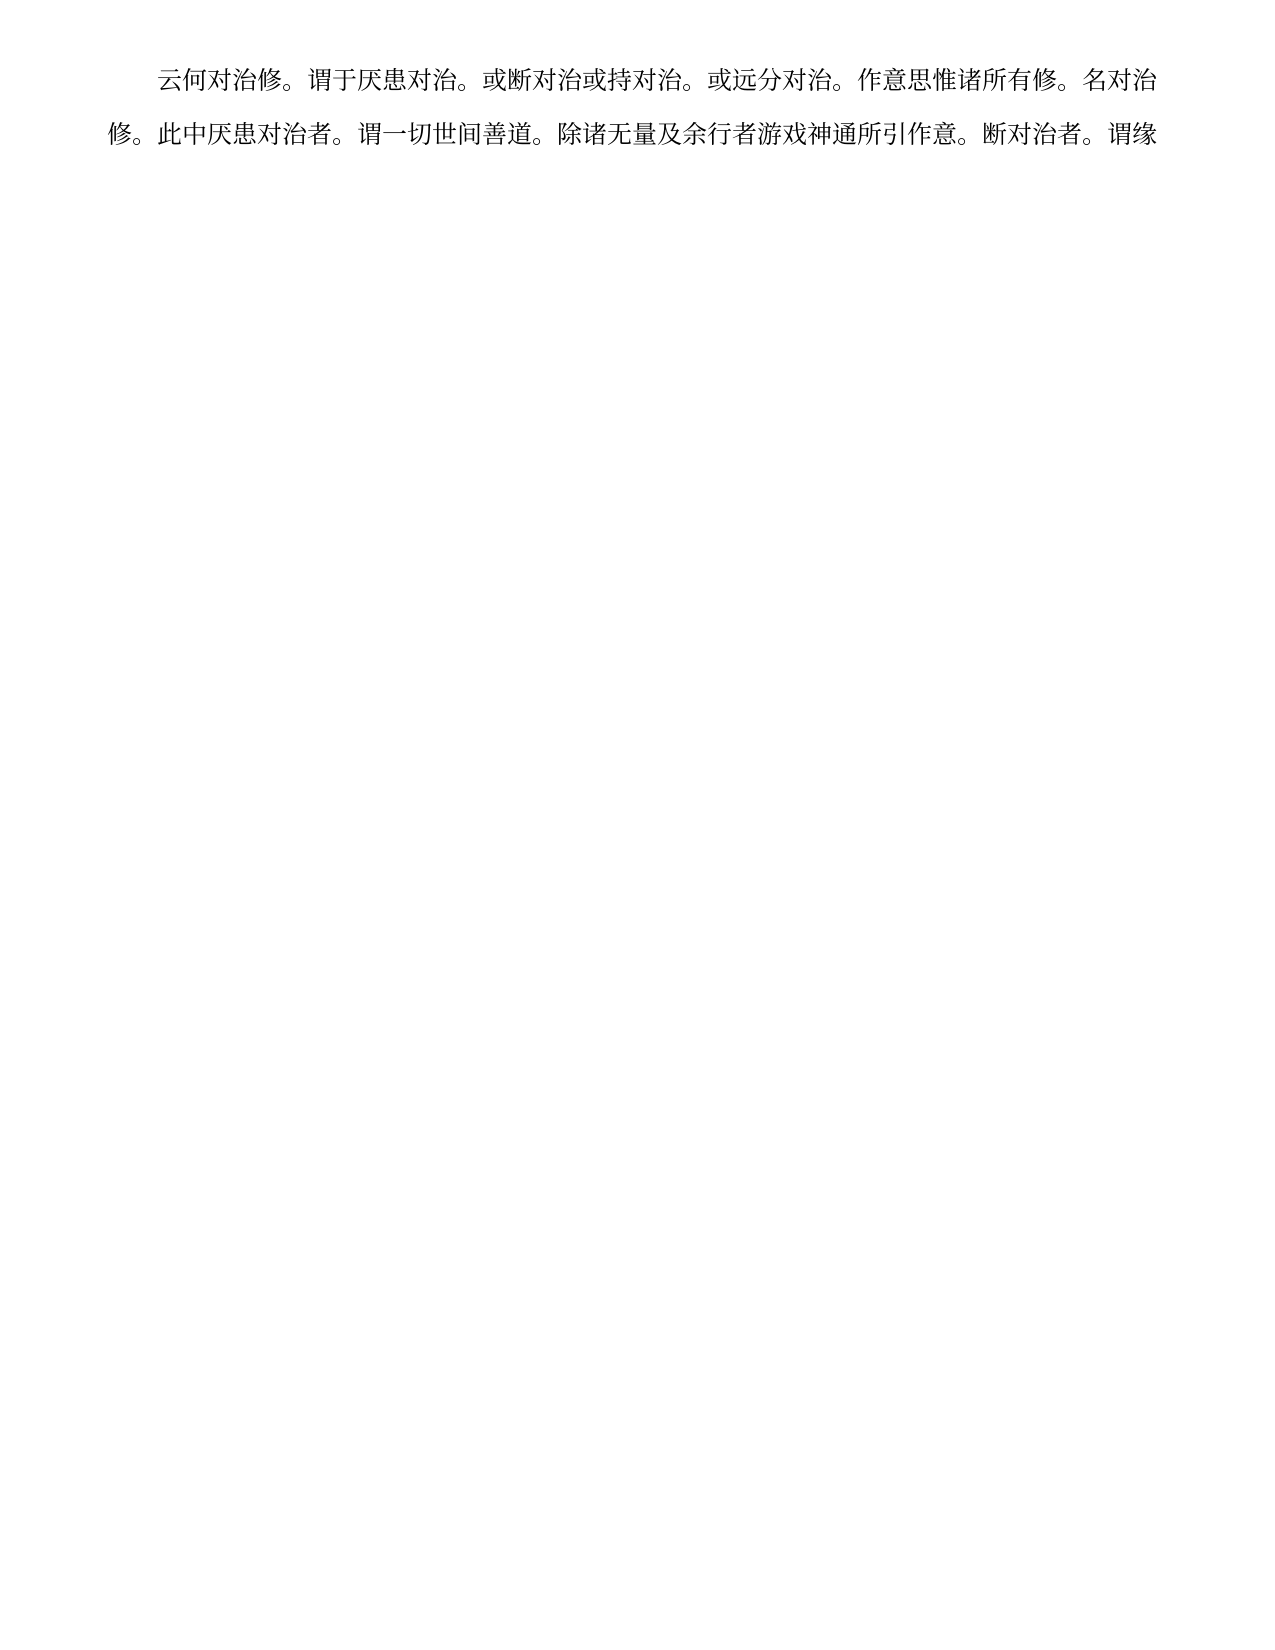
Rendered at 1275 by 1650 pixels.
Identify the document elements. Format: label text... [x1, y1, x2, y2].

text 云何对治修。谓于厌患对治。或断对治或持对治。或远分对治。作意思惟诸所有修。名对治修。此中厌患对治者。谓一切世间善道。除诸无量及余行者游戏神通所引作意。断对治者。谓缘 [107, 60, 1159, 151]
